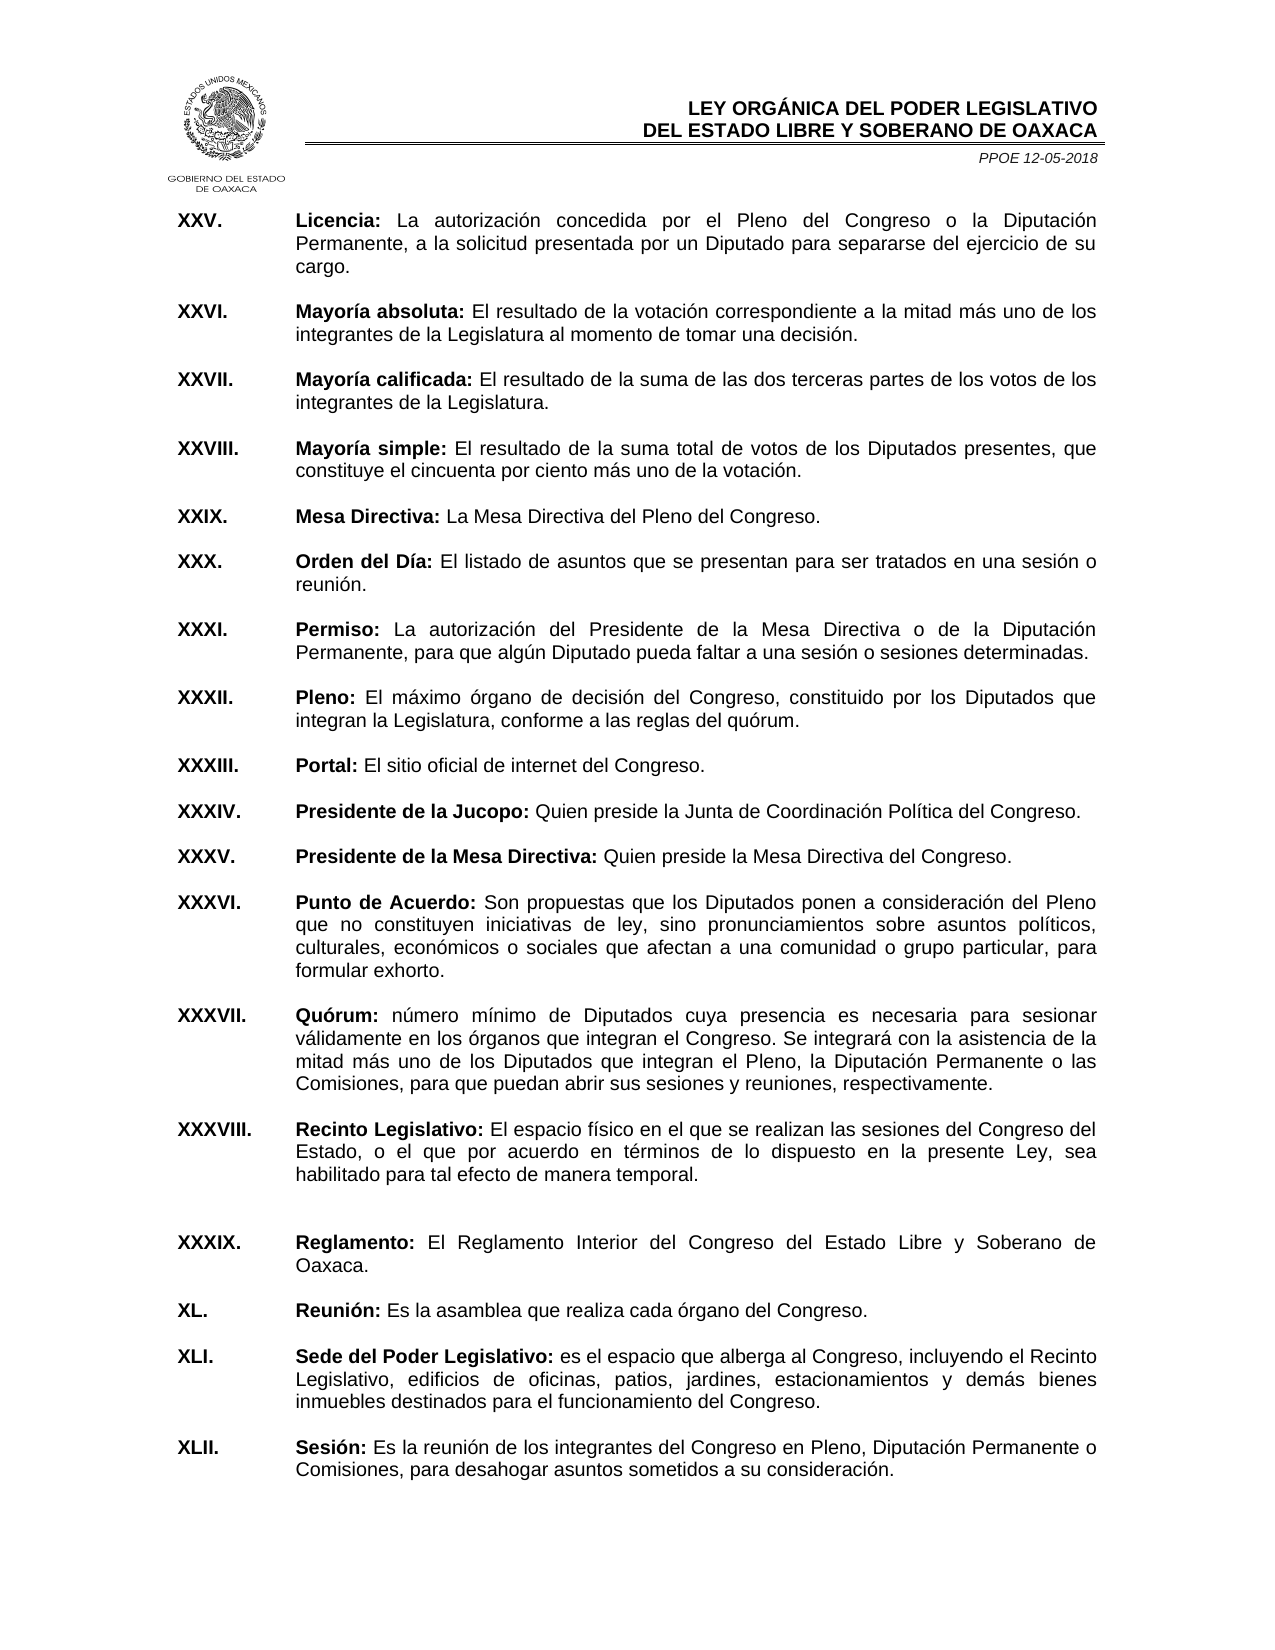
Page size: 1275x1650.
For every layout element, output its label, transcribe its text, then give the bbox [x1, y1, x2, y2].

text XXXI. Permiso: La autorización del Presidente de la Mesa Directiva o de la Diputación Permanente, para que algún Diputado pueda faltar a una sesión o sesiones determinadas. [177, 618, 1098, 663]
text XLII. Sesión: Es la reunión de los integrantes del Congreso en Pleno, Diputación Permanente o Comisiones, para desahogar asuntos sometidos a su consideración. [177, 1436, 1098, 1481]
text XXVII. Mayoría calificada: El resultado de la suma de las dos terceras partes de los votos de los integrantes de la Legislatura. [177, 368, 1098, 414]
text XXXVII. Quórum: número mínimo de Diputados cuya presencia es necesaria para sesionar válidamente en los órganos que integran el Congreso. Se integrará con la asistencia de la mitad más uno de los Diputados que integran el Pleno, la Diputación Permanente o las Comisiones, para que puedan abrir sus sesiones y reuniones, respectivamente. [177, 1004, 1098, 1095]
text XXXV. Presidente de la Mesa Directiva: Quien preside la Mesa Directiva del Congreso. [177, 845, 1098, 868]
text XXXIII. Portal: El sitio oficial de internet del Congreso. [177, 754, 1098, 777]
text XXXIX. Reglamento: El Reglamento Interior del Congreso del Estado Libre y Soberano de Oaxaca. [177, 1231, 1098, 1277]
text XXXVI. Punto de Acuerdo: Son propuestas que los Diputados ponen a consideración del Pleno que no constituyen iniciativas de ley, sino pronunciamientos sobre asuntos políticos, culturales, económicos o sociales que afectan a una comunidad o grupo particular, para formular exhorto. [177, 891, 1098, 981]
text XLI. Sede del Poder Legislativo: es el espacio que alberga al Congreso, incluyendo el Recinto Legislativo, edificios de oficinas, patios, jardines, estacionamientos y demás bienes inmuebles destinados para el funcionamiento del Congreso. [177, 1345, 1098, 1413]
text XXVIII. Mayoría simple: El resultado de la suma total de votos de los Diputados presentes, que constituye el cincuenta por ciento más uno de la votación. [177, 436, 1098, 482]
picture [165, 73, 288, 195]
text XXIX. Mesa Directiva: La Mesa Directiva del Pleno del Congreso. [177, 504, 1098, 527]
text XXXIV. Presidente de la Jucopo: Quien preside la Junta de Coordinación Política del Congreso. [177, 800, 1098, 822]
text XXVI. Mayoría absoluta: El resultado de la votación correspondiente a la mitad más uno de los integrantes de la Legislatura al momento de tomar una decisión. [177, 300, 1098, 346]
text XXX. Orden del Día: El listado de asuntos que se presentan para ser tratados en una sesión o reunión. [177, 550, 1098, 595]
text XL. Reunión: Es la asamblea que realiza cada órgano del Congreso. [177, 1299, 1098, 1322]
text XXXII. Pleno: El máximo órgano de decisión del Congreso, constituido por los Diputados que integran la Legislatura, conforme a las reglas del quórum. [177, 686, 1098, 732]
text XXV. Licencia: La autorización concedida por el Pleno del Congreso o la Diputación Permanente, a la solicitud presentada por un Diputado para separarse del ejercicio de su cargo. [177, 209, 1098, 277]
text XXXVIII. Recinto Legislativo: El espacio físico en el que se realizan las sesiones del Congreso del Estado, o el que por acuerdo en términos de lo dispuesto en la presente Ley, sea habilitado para tal efecto de manera temporal. [177, 1118, 1098, 1186]
